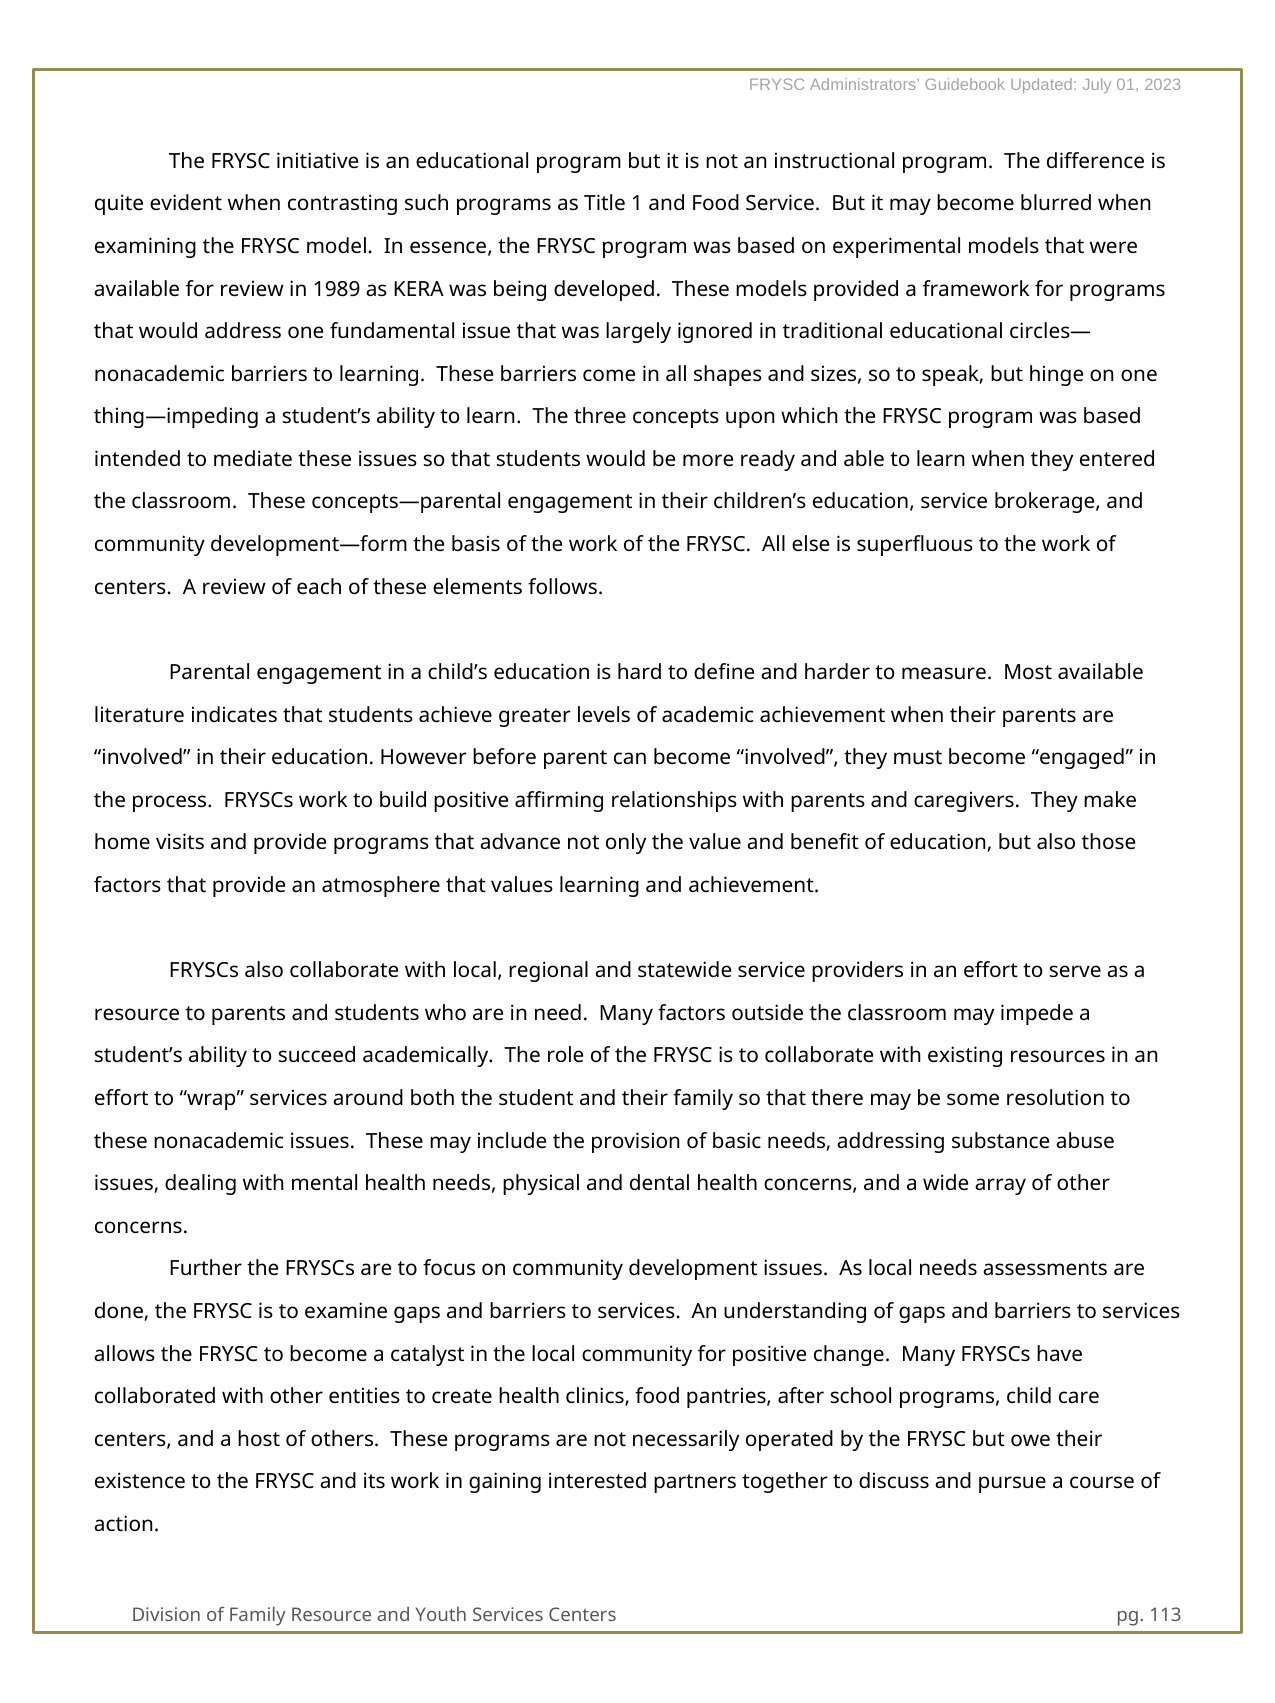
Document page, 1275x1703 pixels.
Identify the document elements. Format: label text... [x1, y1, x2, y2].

text Further the FRYSCs are to focus on community development issues. As local needs assessments are done, the FRYSC is to examine gaps and barriers to services. An understanding of gaps and barriers to services allows the FRYSC to become a catalyst in the local community for positive change. Many FRYSCs have collaborated with other entities to create health clinics, food pantries, after school programs, child care centers, and a host of others. These programs are not necessarily operated by the FRYSC but owe their existence to the FRYSC and its work in gaining interested partners together to discuss and pursue a course of action. [94, 1253, 1181, 1538]
text FRYSCs also collaborate with local, regional and statewide service providers in an effort to serve as a resource to parents and students who are in need. Many factors outside the classroom may impede a student’s ability to succeed academically. The role of the FRYSC is to collaborate with existing resources in an effort to “wrap” services around both the student and their family so that there may be some resolution to these nonacademic issues. These may include the provision of basic needs, addressing substance abuse issues, dealing with mental health needs, physical and dental health concerns, and a wide array of other concerns. [94, 955, 1181, 1239]
text Parental engagement in a child’s education is hard to define and harder to measure. Most available literature indicates that students achieve greater levels of academic achievement when their parents are “involved” in their education. However before parent can become “involved”, they must become “engaged” in the process. FRYSCs work to build positive affirming relationships with parents and caregivers. They make home visits and provide programs that advance not only the value and benefit of education, but also those factors that provide an atmosphere that values learning and achievement. [94, 657, 1181, 898]
text The FRYSC initiative is an educational program but it is not an instructional program. The difference is quite evident when contrasting such programs as Title 1 and Food Service. But it may become blurred when examining the FRYSC model. In essence, the FRYSC program was based on experimental models that were available for review in 1989 as KERA was being developed. These models provided a framework for programs that would address one fundamental issue that was largely ignored in traditional educational circles—nonacademic barriers to learning. These barriers come in all shapes and sizes, so to speak, but hinge on one thing—impeding a student’s ability to learn. The three concepts upon which the FRYSC program was based intended to mediate these issues so that students would be more ready and able to learn when they entered the classroom. These concepts—parental engagement in their children’s education, service brokerage, and community development—form the basis of the work of the FRYSC. All else is superfluous to the work of centers. A review of each of these elements follows. [94, 146, 1181, 600]
